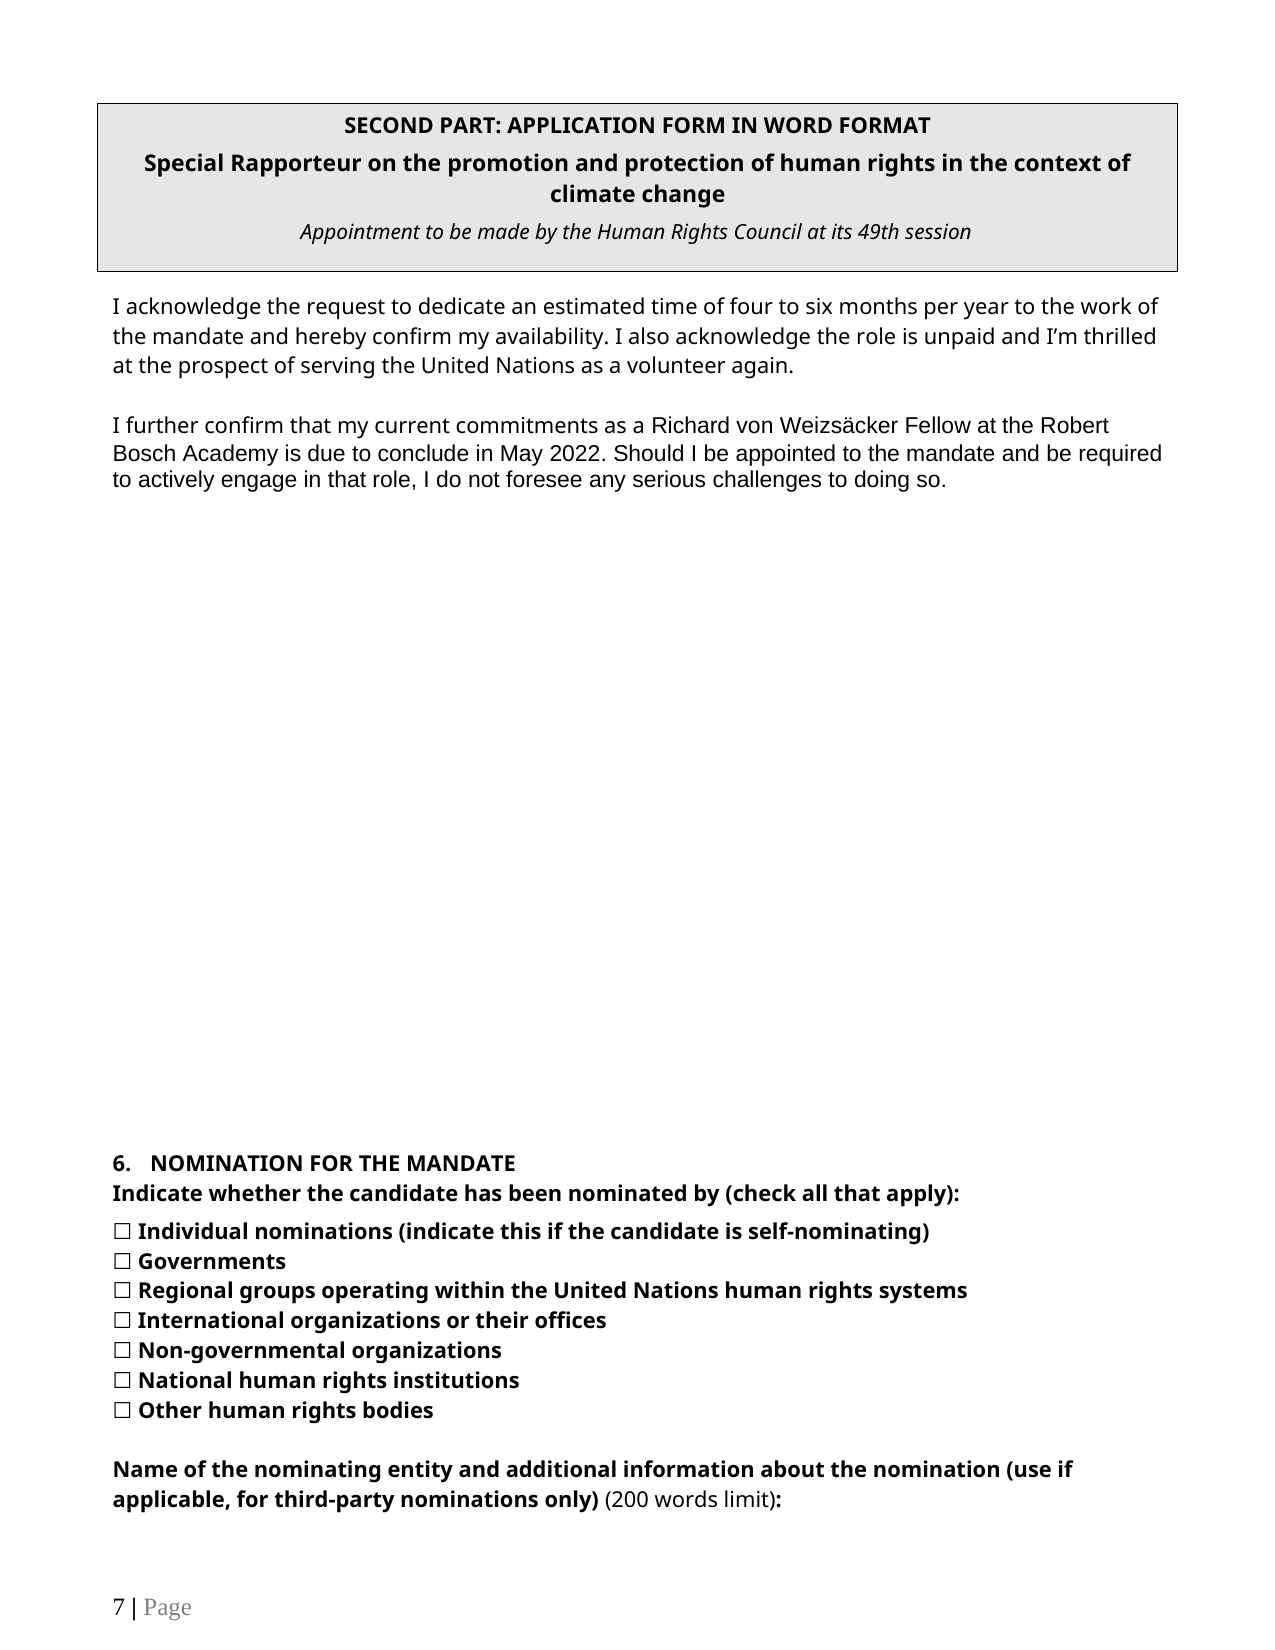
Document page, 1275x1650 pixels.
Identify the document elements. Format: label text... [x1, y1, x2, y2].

text I further confirm that my current commitments as a Richard von Weizsäcker Fellow at the Robert Bosch Academy is due to conclude in May 2022. Should I be appointed to the mandate and be required to actively engage in that role, I do not foresee any serious challenges to doing so. [112, 410, 1162, 493]
list NOMINATION FOR THE MANDATE [112, 1148, 1162, 1178]
text ☐ National human rights institutions [112, 1365, 1162, 1395]
text I acknowledge the request to dedicate an estimated time of four to six months per year to the work of the mandate and hereby confirm my availability. I also acknowledge the role is unpaid and I’m thrilled at the prospect of serving the United Nations as a volunteer again. [112, 291, 1162, 380]
text ☐ International organizations or their offices [112, 1305, 1162, 1335]
text Name of the nominating entity and additional information about the nomination (use if applicable, for third-party nominations only) (200 words limit): [112, 1454, 1162, 1543]
text ☐ Non-governmental organizations [112, 1335, 1162, 1365]
text ☐ Other human rights bodies [112, 1395, 1162, 1424]
text ☐ Individual nominations (indicate this if the candidate is self-nominating) [112, 1216, 1162, 1246]
text Indicate whether the candidate has been nominated by (check all that apply): [112, 1178, 1162, 1208]
